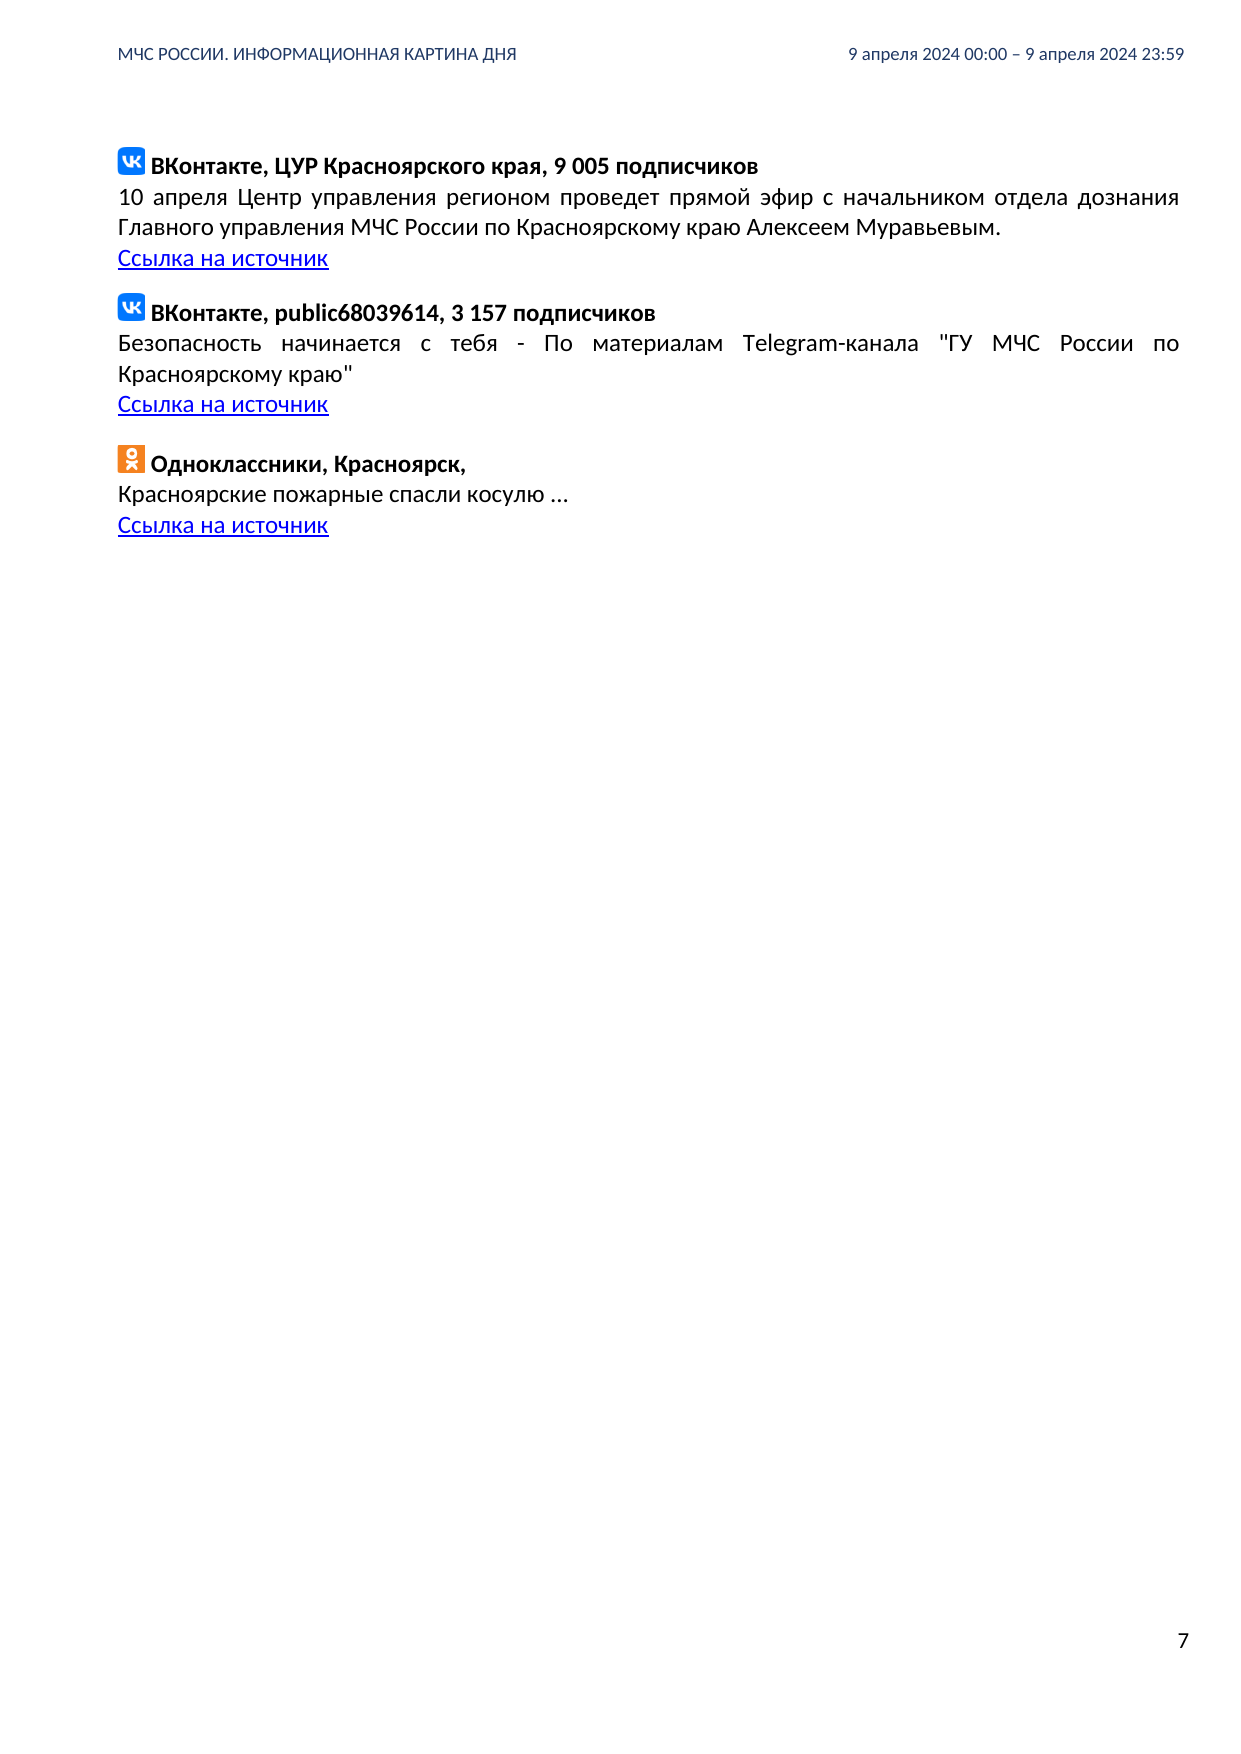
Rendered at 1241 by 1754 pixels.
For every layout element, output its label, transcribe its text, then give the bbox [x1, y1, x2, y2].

text ВКонтакте, ЦУР Красноярского края, 9 005 подписчиков [118, 147, 1196, 181]
picture [117, 445, 145, 473]
text Безопасность начинается с тебя - По материалам Telegram-канала "ГУ МЧС России по Красноярскому краю" [118, 327, 1181, 388]
text Ссылка на источник [118, 509, 1183, 539]
text 10 апреля Центр управления регионом проведет прямой эфир с начальником отдела дознания Главного управления МЧС России по Красноярскому краю Алексеем Муравьевым. [118, 181, 1181, 242]
picture [117, 147, 145, 175]
text Одноклассники, Красноярск, [118, 445, 1196, 478]
text Ссылка на источник [118, 242, 1183, 272]
picture [117, 293, 145, 321]
text Ссылка на источник [118, 388, 1183, 419]
text Красноярские пожарные спасли косулю ... [118, 478, 1181, 509]
text ВКонтакте, public68039614, 3 157 подписчиков [118, 294, 1196, 327]
